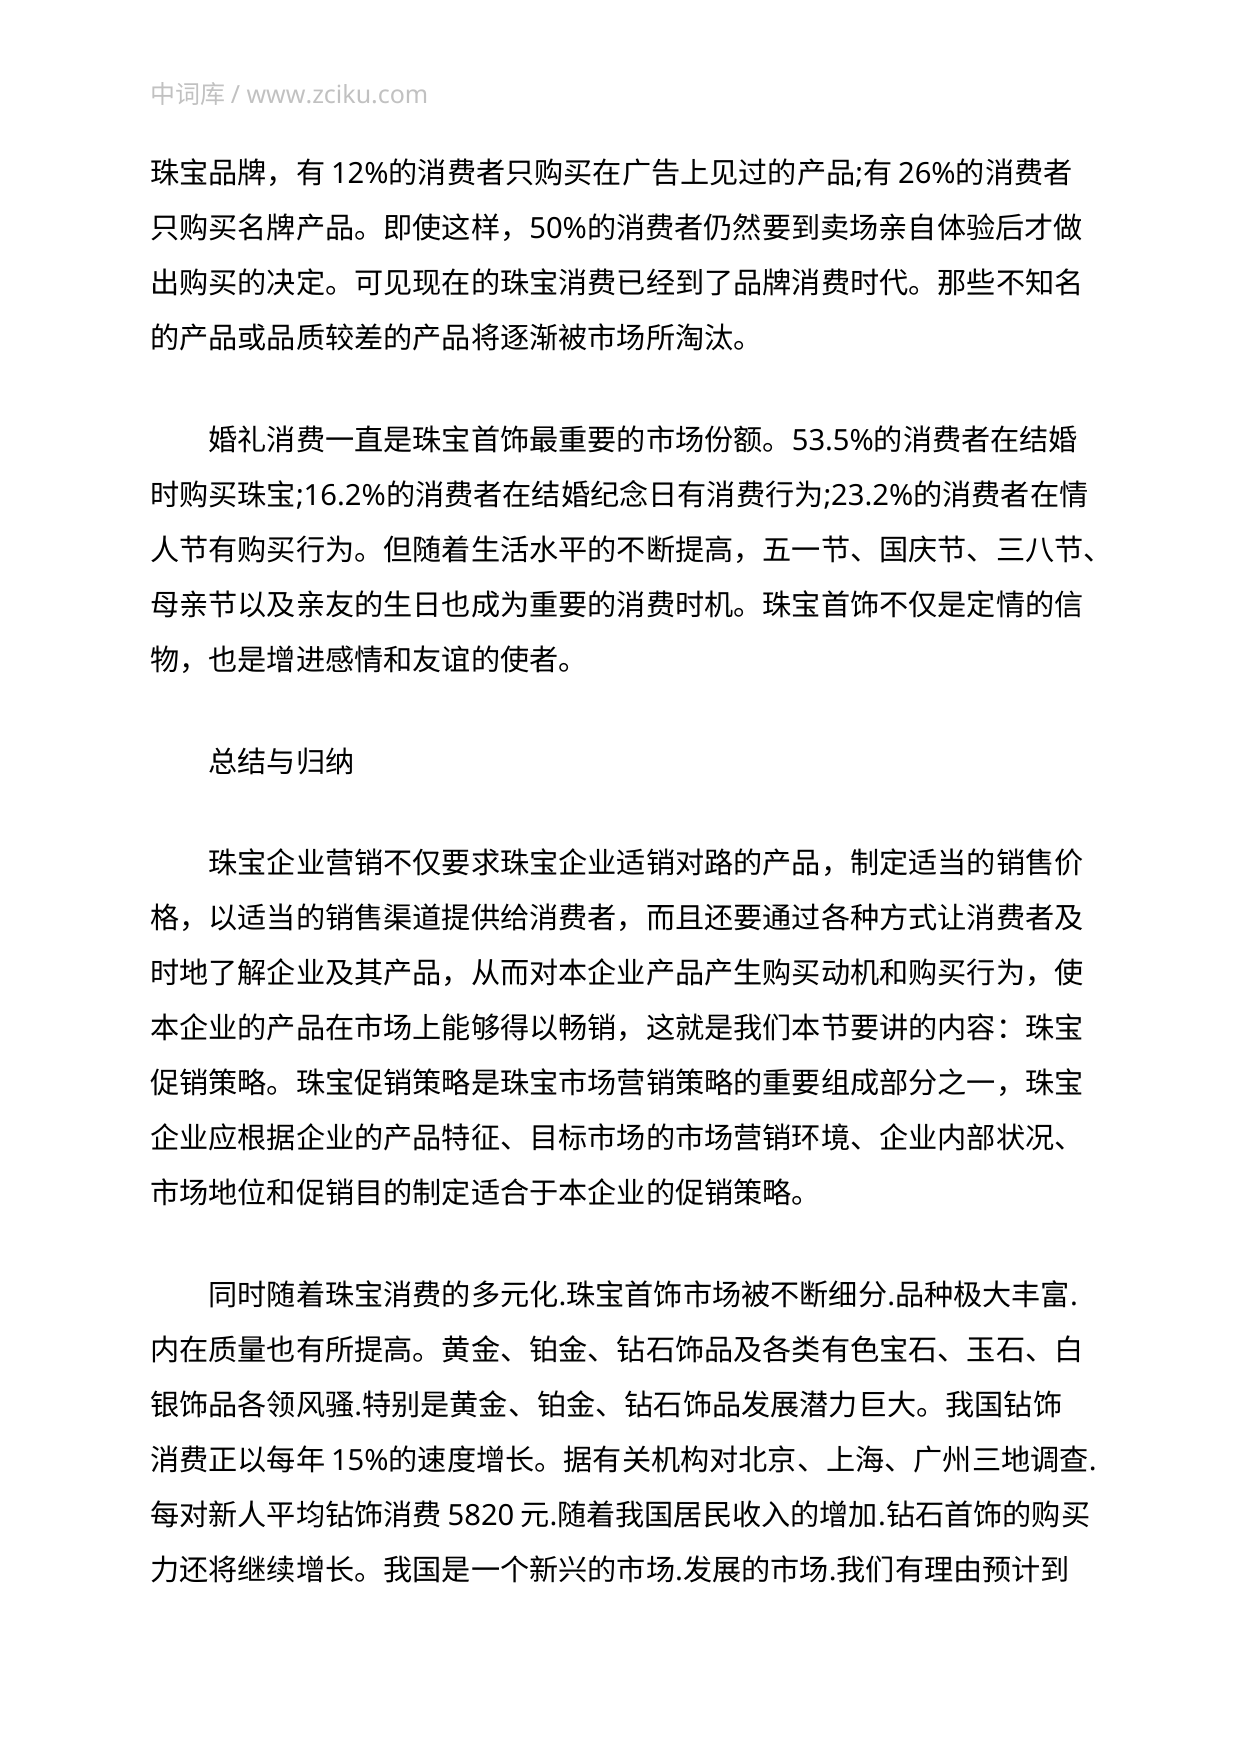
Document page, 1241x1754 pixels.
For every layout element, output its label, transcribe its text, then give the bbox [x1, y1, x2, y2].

text 珠宝企业营销不仅要求珠宝企业适销对路的产品，制定适当的销售价格，以适当的销售渠道提供给消费者，而且还要通过各种方式让消费者及时地了解企业及其产品，从而对本企业产品产生购买动机和购买行为，使本企业的产品在市场上能够得以畅销，这就是我们本节要讲的内容：珠宝促销策略。珠宝促销策略是珠宝市场营销策略的重要组成部分之一，珠宝企业应根据企业的产品特征、目标市场的市场营销环境、企业内部状况、市场地位和促销目的制定适合于本企业的促销策略。 [150, 840, 1090, 1212]
text 婚礼消费一直是珠宝首饰最重要的市场份额。53.5%的消费者在结婚时购买珠宝;16.2%的消费者在结婚纪念日有消费行为;23.2%的消费者在情人节有购买行为。但随着生活水平的不断提高，五一节、国庆节、三八节、母亲节以及亲友的生日也成为重要的消费时机。珠宝首饰不仅是定情的信物，也是增进感情和友谊的使者。 [150, 417, 1090, 679]
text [150, 1271, 1090, 1588]
text 总结与归纳 [150, 738, 1090, 781]
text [150, 150, 1090, 357]
